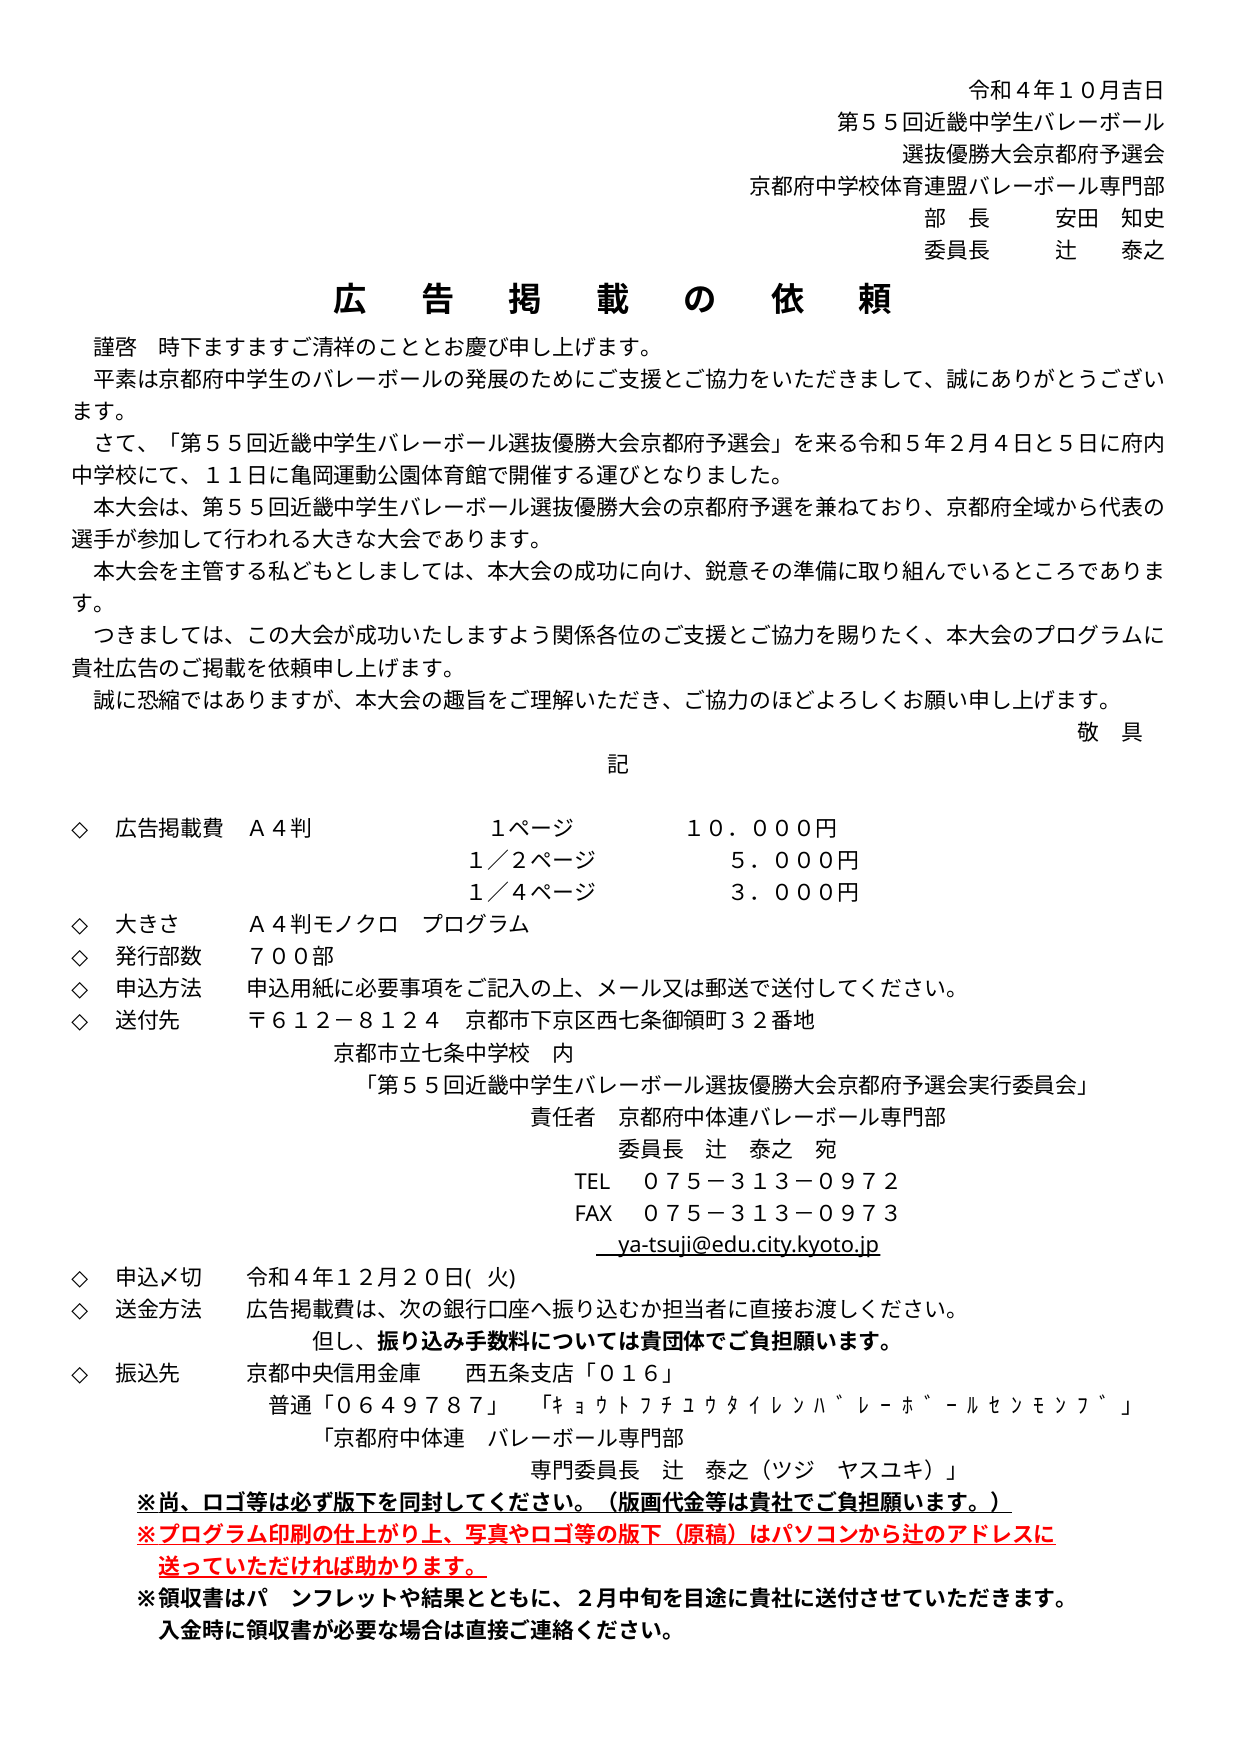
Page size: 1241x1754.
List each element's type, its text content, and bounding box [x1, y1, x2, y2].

text 送っていただければ助かります。 [71, 1549, 1165, 1581]
text 普通「０６４９７８７」 「ｷｮｳﾄﾌﾁﾕｳﾀｲﾚﾝﾊﾞﾚｰﾎﾞｰﾙｾﾝﾓﾝﾌﾞ」 [71, 1388, 1165, 1420]
text ※尚、ロゴ等は必ず版下を同封してください。（版画代金等は貴社でご負担願います。） [71, 1484, 1165, 1517]
text 入金時に領収書が必要な場合は直接ご連絡ください。 [71, 1613, 1165, 1645]
text 委員長 辻 泰之 宛 [71, 1132, 1165, 1164]
subtitle 記 [71, 747, 1165, 779]
text 本大会を主管する私どもとしましては、本大会の成功に向け、鋭意その準備に取り組んでいるところであります。 [71, 554, 1165, 618]
text ◇ 申込〆切 令和４年１２月２０日(火) [71, 1260, 1165, 1292]
text 敬 具 [71, 714, 1143, 747]
text 部 長 安田 知史 [71, 201, 1165, 233]
text 誠に恐縮ではありますが、本大会の趣旨をご理解いただき、ご協力のほどよろしくお願い申し上げます。 [71, 682, 1165, 714]
text 専門委員長 辻 泰之（ツジ ヤスユキ）」 [71, 1452, 1165, 1484]
text ◇ 発行部数 ７００部 [71, 939, 1165, 971]
text 謹啓 時下ますますご清祥のこととお慶び申し上げます。 [71, 329, 1165, 362]
text ◇ 振込先 京都中央信用金庫 西五条支店「０１６」 [71, 1356, 1165, 1388]
text ◇ 送金方法 広告掲載費は、次の銀行口座へ振り込むか担当者に直接お渡しください。 [71, 1292, 1165, 1324]
text さて、「第５５回近畿中学生バレーボール選抜優勝大会京都府予選会」を来る令和５年２月４日と５日に府内中学校にて、１１日に亀岡運動公園体育館で開催する運びとなりました。 [71, 426, 1165, 490]
text １／４ページ ３．０００円 [71, 875, 1165, 907]
text つきましては、この大会が成功いたしますよう関係各位のご支援とご協力を賜りたく、本大会のプログラムに貴社広告のご掲載を依頼申し上げます。 [71, 618, 1165, 682]
text ◇ 送付先 〒６１２－８１２４ 京都市下京区西七条御領町３２番地 [71, 1003, 1165, 1035]
text ※プログラム印刷の仕上がり上、写真やロゴ等の版下（原稿）はパソコンから辻のアドレスに [71, 1517, 1165, 1549]
text 広 告 掲 載 の 依 頼 [71, 265, 1165, 329]
text 選抜優勝大会京都府予選会 [71, 137, 1165, 169]
text 責任者 京都府中体連バレーボール専門部 [71, 1099, 1165, 1132]
text 平素は京都府中学生のバレーボールの発展のためにご支援とご協力をいただきまして、誠にありがとうございます。 [71, 362, 1165, 426]
text 委員長 辻 泰之 [71, 233, 1165, 265]
text １／２ページ ５．０００円 [71, 843, 1165, 875]
text TEL ０７５－３１３－０９７２ [71, 1164, 1165, 1196]
text 「京都府中体連 バレーボール専門部 [71, 1420, 1165, 1452]
text ◇ 大きさ Ａ４判モノクロ プログラム [71, 907, 1165, 939]
text 「第５５回近畿中学生バレーボール選抜優勝大会京都府予選会実行委員会」 [71, 1067, 1165, 1099]
text 本大会は、第５５回近畿中学生バレーボール選抜優勝大会の京都府予選を兼ねており、京都府全域から代表の選手が参加して行われる大きな大会であります。 [71, 490, 1165, 554]
text FAX ０７５－３１３－０９７３ [71, 1196, 1165, 1228]
text 令和４年１０月吉日 [71, 73, 1165, 105]
text ◇ 広告掲載費 Ａ４判 １ページ １０．０００円 [71, 811, 1165, 843]
text ※領収書はパンフレットや結果とともに、２月中旬を目途に貴社に送付させていただきます。 [71, 1581, 1165, 1613]
text ya-tsuji@edu.city.kyoto.jp [71, 1228, 1165, 1260]
text 京都市立七条中学校 内 [71, 1035, 1165, 1067]
text 但し、振り込み手数料については貴団体でご負担願います。 [71, 1324, 1165, 1356]
text 第５５回近畿中学生バレーボール [71, 105, 1165, 137]
text ◇ 申込方法 申込用紙に必要事項をご記入の上、メール又は郵送で送付してください。 [71, 971, 1165, 1003]
text 京都府中学校体育連盟バレーボール専門部 [71, 169, 1165, 201]
